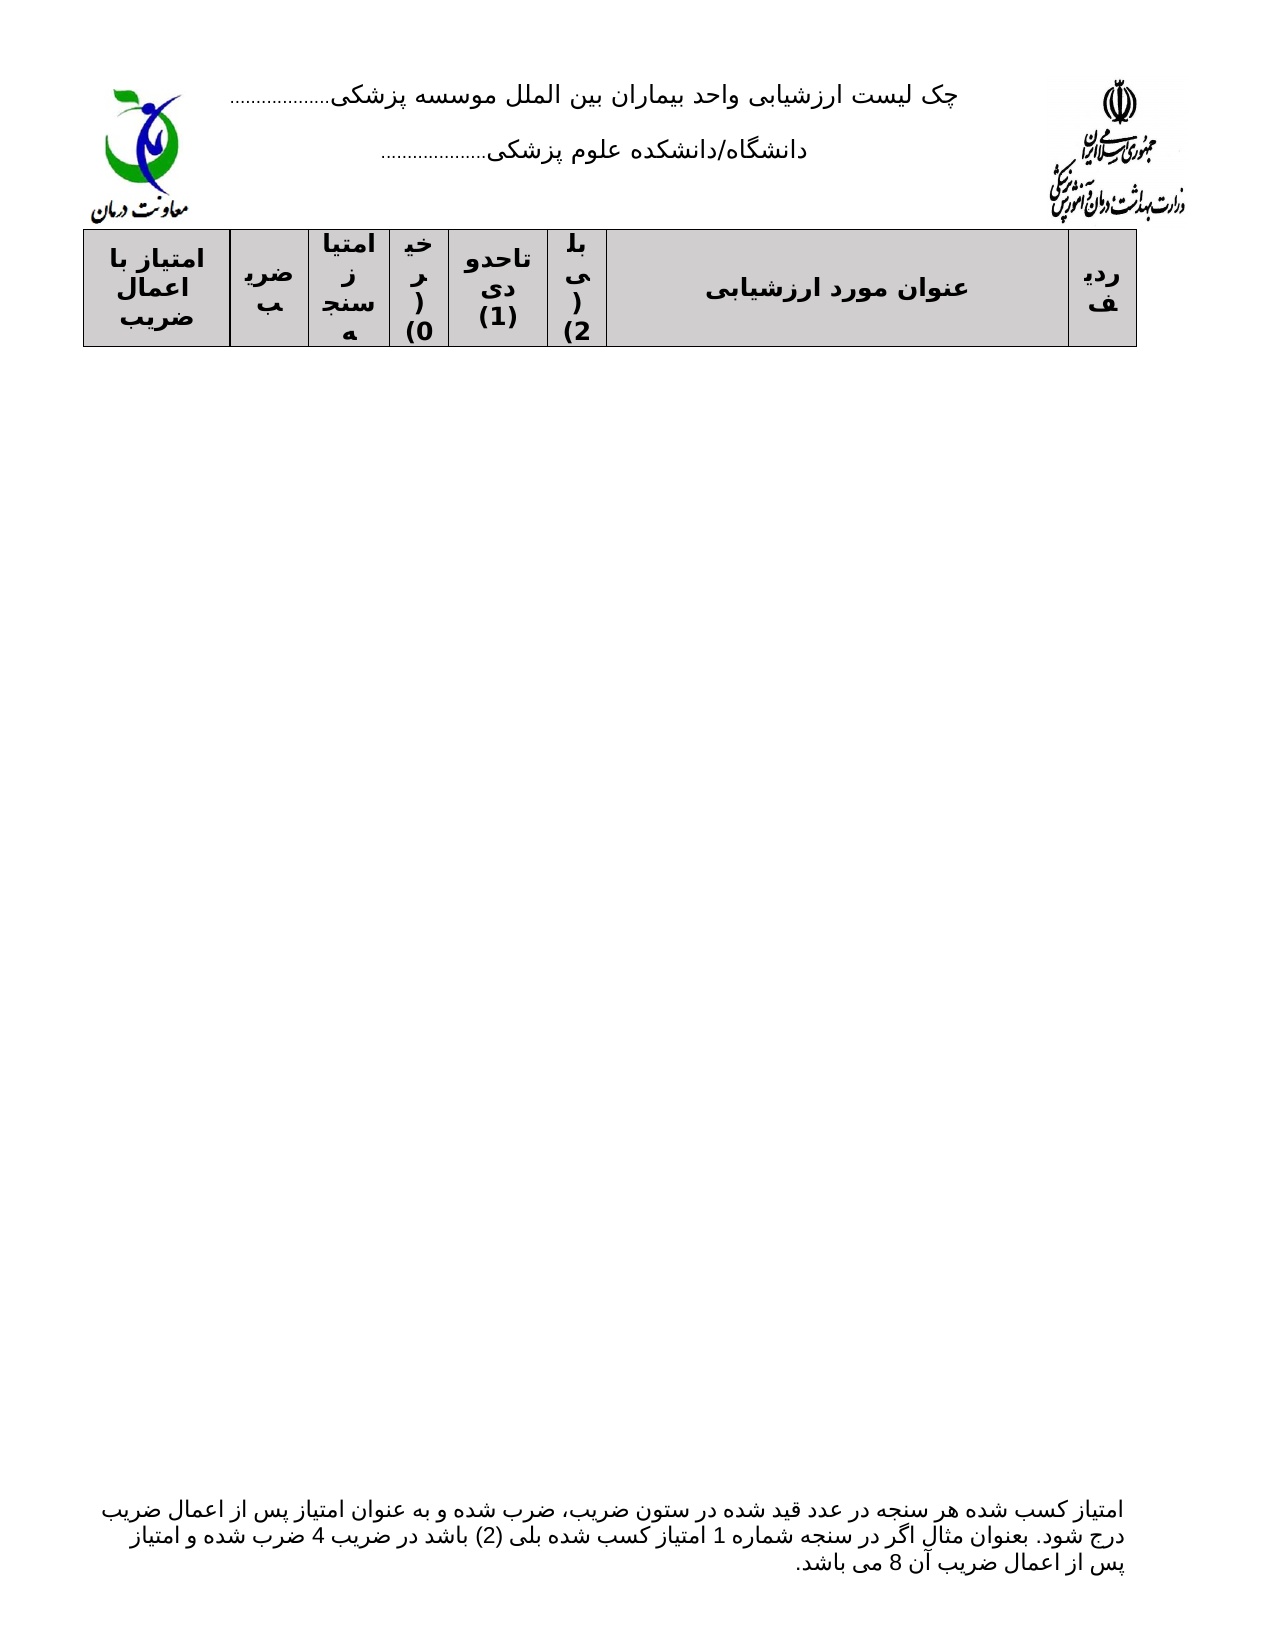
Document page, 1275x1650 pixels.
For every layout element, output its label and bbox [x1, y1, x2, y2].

picture [1047, 75, 1188, 229]
picture [80, 83, 218, 229]
